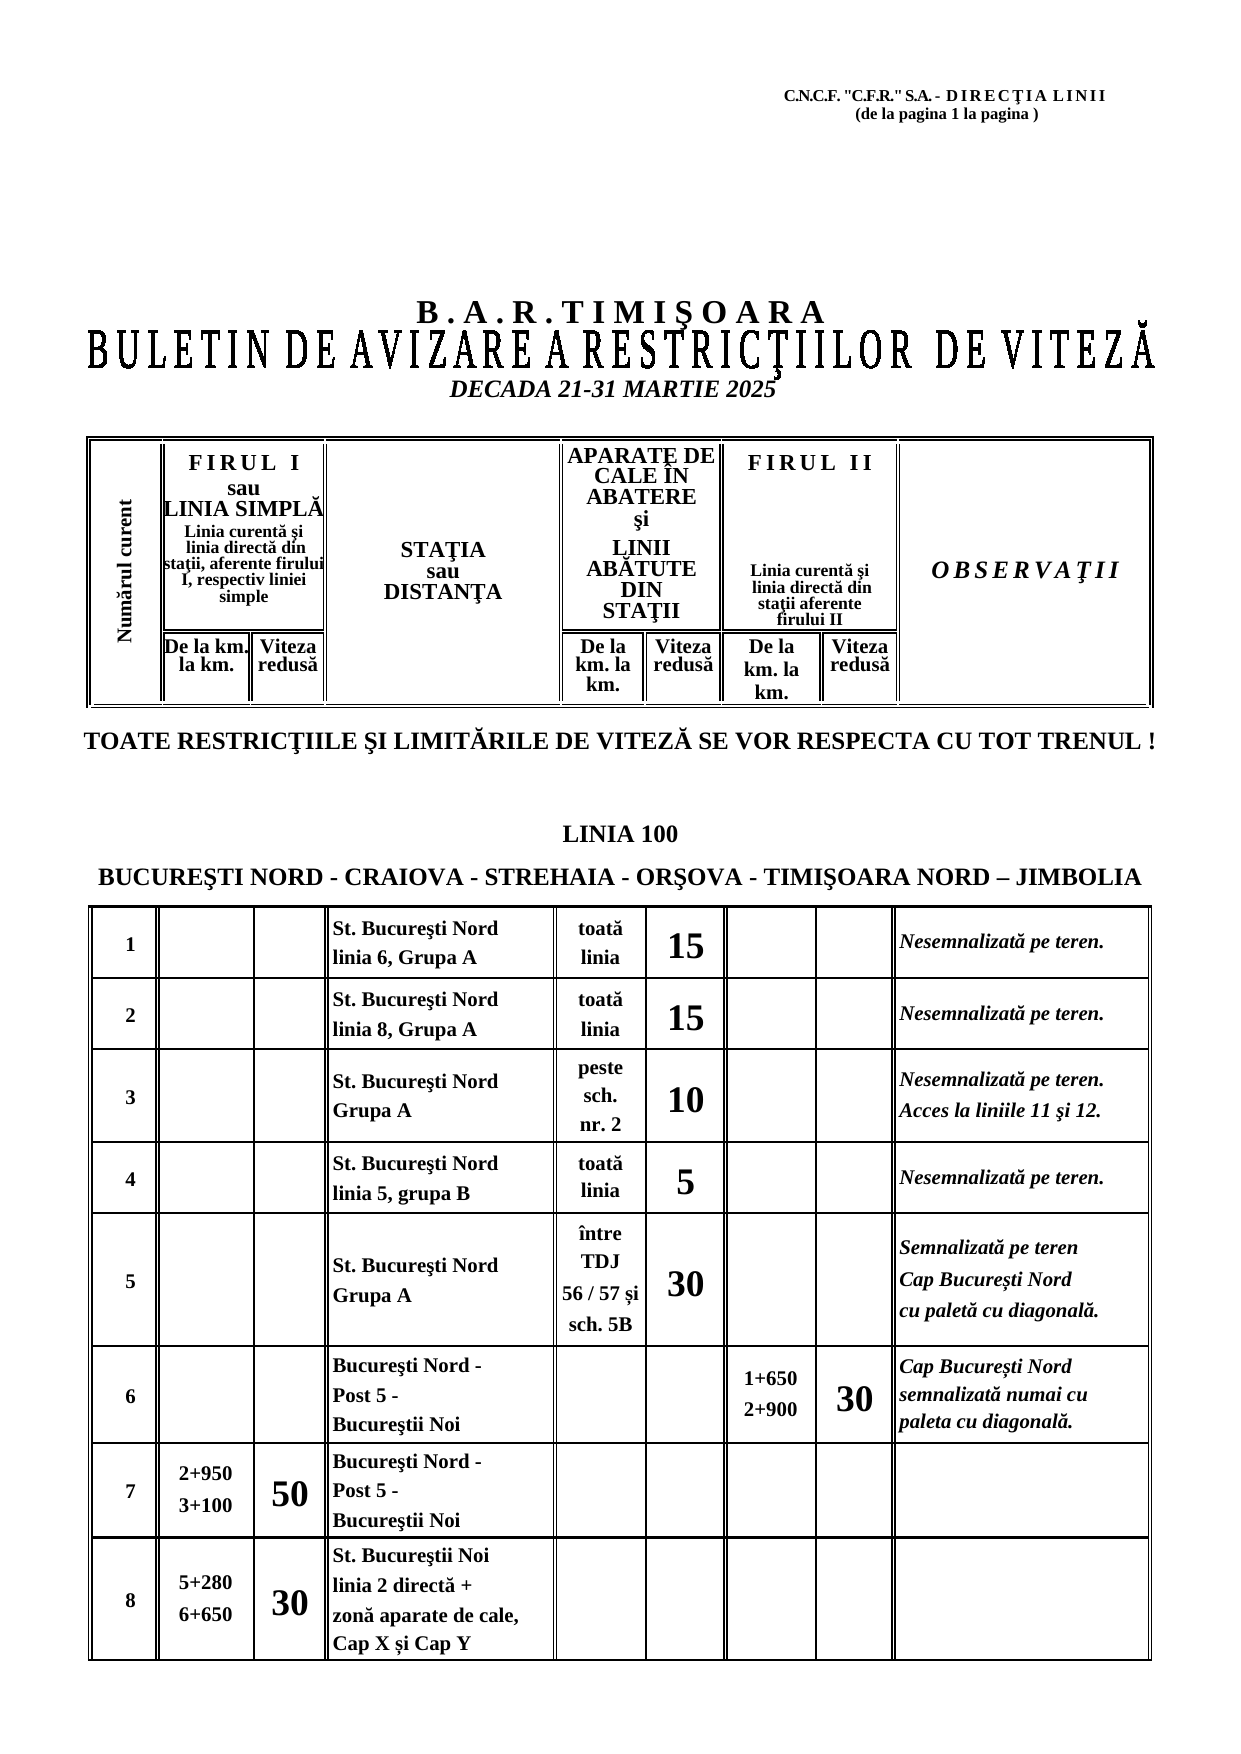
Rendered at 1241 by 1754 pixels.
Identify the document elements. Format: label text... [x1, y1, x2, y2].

table_cell [93, 1347, 155, 1442]
table_cell [647, 1347, 723, 1442]
table_header [93, 908, 155, 977]
table_cell Cap București Nord semnalizată numai cu paleta cu diagonală. [896, 1347, 1148, 1442]
table_cell Semnalizată pe teren Cap București Nord cu paletă cu diagonală. [896, 1214, 1148, 1345]
subtitle BUCUREŞTI NORD - CRAIOVA - STREHAIA - ORŞOVA - TIMIŞOARA NORD – JIMBOLIA [89, 862, 1152, 891]
table_cell [728, 979, 815, 1048]
table_cell 5+280 6+650 [160, 1539, 253, 1659]
subtitle decada 21-31 martie 2025 [181, 379, 1044, 402]
table_cell toată linia [557, 979, 645, 1048]
table_cell [160, 1050, 253, 1141]
table_cell [93, 979, 155, 1048]
table_cell [93, 1539, 155, 1659]
table_header Numărul curent [91, 441, 162, 704]
table_cell [647, 1539, 723, 1659]
table_cell [160, 1214, 253, 1345]
table_cell Bucureşti Nord - Post 5 - Bucureştii Noi [329, 1444, 553, 1536]
text C.N.C.F. "C.F.R." S.A. - D I R E C Ţ I A L I N I I [738, 89, 1152, 104]
table_cell [728, 1050, 815, 1141]
table_cell [255, 1347, 324, 1442]
table_cell [255, 1050, 324, 1141]
table_cell 10 [647, 1050, 723, 1141]
table_cell De la km. la km. [721, 629, 821, 704]
table_cell [817, 1444, 891, 1536]
table_cell [647, 1444, 723, 1536]
table_cell [93, 1050, 155, 1141]
table_cell 30 [647, 1214, 723, 1345]
table_header [728, 908, 815, 977]
table_cell [255, 1214, 324, 1345]
table_cell [255, 979, 324, 1048]
table_cell [255, 1143, 324, 1212]
table_cell Viteza redusă [821, 629, 898, 704]
table_header STAŢIA sau DISTANŢA [325, 438, 561, 704]
table_header 15 [647, 908, 723, 977]
table_cell Nesemnalizată pe teren. [896, 979, 1148, 1048]
table_header St. Bucureşti Nord linia 6, Grupa A [329, 908, 553, 977]
table_cell 30 [817, 1347, 891, 1442]
table_cell 1+650 2+900 [728, 1347, 815, 1442]
table_cell Nesemnalizată pe teren. [896, 1143, 1148, 1212]
table_cell toată linia [557, 1143, 645, 1212]
table_cell 5 [647, 1143, 723, 1212]
table_cell [817, 1214, 891, 1345]
table_cell [557, 1347, 645, 1442]
table_cell [93, 1143, 155, 1212]
table_cell [817, 1539, 891, 1659]
table_cell [817, 1050, 891, 1141]
table_cell 50 [255, 1444, 324, 1536]
text TOATE RESTRICŢIILE ŞI LIMITĂRILE DE VITEZĂ SE VOR RESPECTA CU TOT TRENUL ! [83, 731, 1157, 754]
table_cell [557, 1444, 645, 1536]
table_cell Viteza redusă [645, 633, 721, 704]
table_header OBSERVAŢII [898, 440, 1149, 704]
table_header toată linia [557, 908, 645, 977]
table_cell [896, 1539, 1148, 1659]
text B.A.R.TIMIŞOARA [89, 293, 1152, 331]
table_header FIRUL I sau LINIA SIMPLĂ Linia curentă şi linia directă din staţii, aferente firului I, respectiv liniei simple [163, 438, 325, 629]
table_cell [817, 1143, 891, 1212]
table_header Nesemnalizată pe teren. [896, 908, 1148, 977]
table_cell Viteza redusă [251, 629, 325, 704]
table_cell Nesemnalizată pe teren. Acces la liniile 11 şi 12. [896, 1050, 1148, 1141]
text (de la pagina 1 la pagina ) [738, 104, 1152, 123]
table_header FIRUL II Linia curentă şi linia directă din staţii aferente firului II [721, 438, 898, 629]
table_cell [728, 1214, 815, 1345]
table_cell 15 [647, 979, 723, 1048]
table_header [817, 908, 891, 977]
table_cell [160, 1347, 253, 1442]
table_cell [160, 979, 253, 1048]
table_cell între TDJ 56 / 57 și sch. 5B [557, 1214, 645, 1345]
table_cell peste sch. nr. 2 [557, 1050, 645, 1141]
table_cell [896, 1444, 1148, 1536]
table_cell [93, 1214, 155, 1345]
table_cell [728, 1143, 815, 1212]
table_cell 2+950 3+100 [160, 1444, 253, 1536]
table_cell [817, 979, 891, 1048]
table_header [160, 908, 253, 977]
table_cell St. Bucureşti Nord linia 8, Grupa A [329, 979, 553, 1048]
table_cell [728, 1539, 815, 1659]
table_header APARATE DE CALE ÎN ABATERE şi LINII ABĂTUTE DIN STAŢII [561, 440, 721, 629]
table_cell St. Bucureşti Nord Grupa A [329, 1050, 553, 1141]
table_cell [93, 1444, 155, 1536]
table_cell [728, 1444, 815, 1536]
subtitle LINIA 100 [89, 819, 1152, 848]
table_cell St. Bucureşti Nord Grupa A [329, 1214, 553, 1345]
table_cell Bucureşti Nord - Post 5 - Bucureştii Noi [329, 1347, 553, 1442]
table_cell De la km. la km. [163, 631, 251, 704]
table_cell St. Bucureştii Noi linia 2 directă + zonă aparate de cale, Cap X și Cap Y [329, 1539, 553, 1659]
table_cell 30 [255, 1539, 324, 1659]
table_cell [160, 1143, 253, 1212]
table_cell De la km. la km. [561, 630, 645, 704]
table_header [255, 908, 324, 977]
table_cell St. Bucureşti Nord linia 5, grupa B [329, 1143, 553, 1212]
table_cell [557, 1539, 645, 1659]
